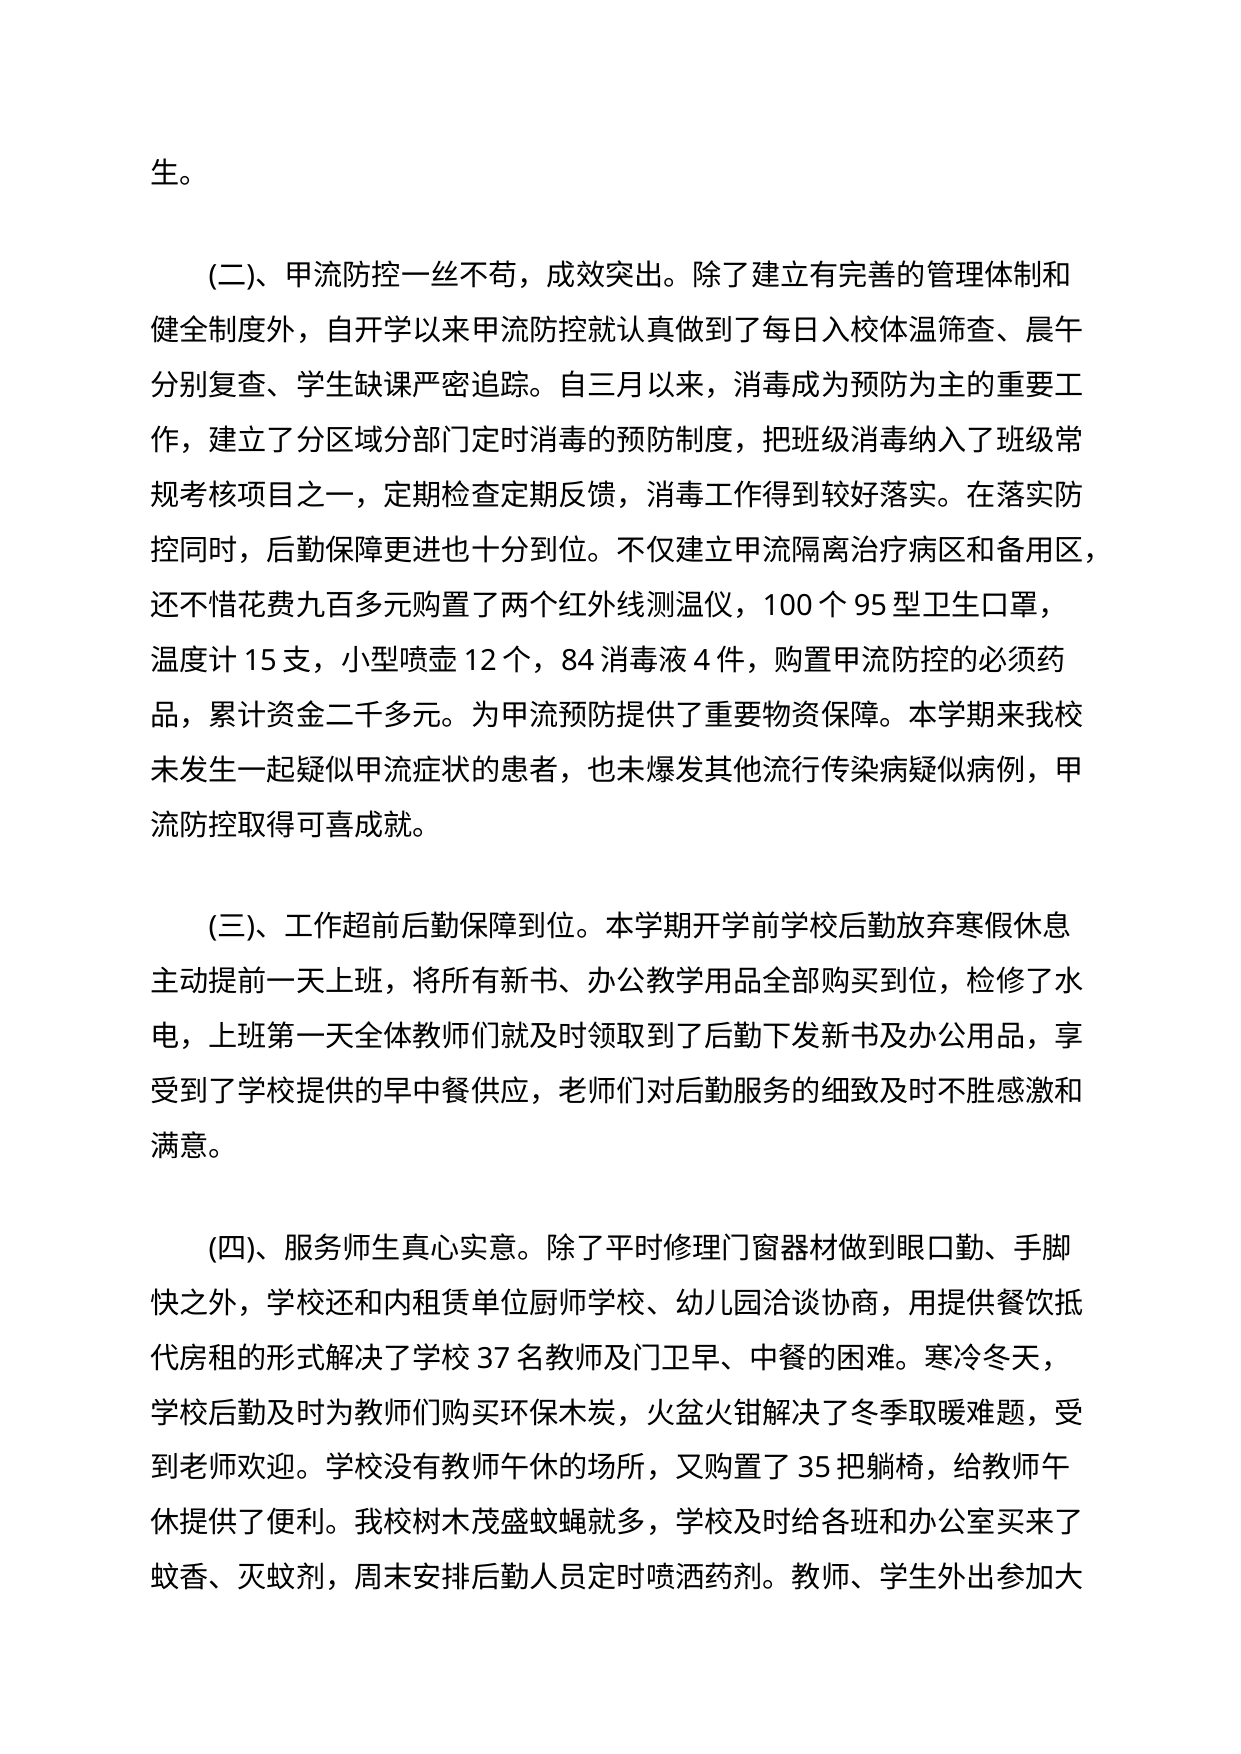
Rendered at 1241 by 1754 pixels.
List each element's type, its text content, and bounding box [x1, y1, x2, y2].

text (三)、工作超前后勤保障到位。本学期开学前学校后勤放弃寒假休息主动提前一天上班，将所有新书、办公教学用品全部购买到位，检修了水电，上班第一天全体教师们就及时领取到了后勤下发新书及办公用品，享受到了学校提供的早中餐供应，老师们对后勤服务的细致及时不胜感激和满意。 [150, 903, 1090, 1165]
text (二)、甲流防控一丝不苟，成效突出。除了建立有完善的管理体制和健全制度外，自开学以来甲流防控就认真做到了每日入校体温筛查、晨午分别复查、学生缺课严密追踪。自三月以来，消毒成为预防为主的重要工作，建立了分区域分部门定时消毒的预防制度，把班级消毒纳入了班级常规考核项目之一，定期检查定期反馈，消毒工作得到较好落实。在落实防控同时，后勤保障更进也十分到位。不仅建立甲流隔离治疗病区和备用区，还不惜花费九百多元购置了两个红外线测温仪，100个95型卫生口罩，温度计15支，小型喷壶12个，84消毒液4件，购置甲流防控的必须药品，累计资金二千多元。为甲流预防提供了重要物资保障。本学期来我校未发生一起疑似甲流症状的患者，也未爆发其他流行传染病疑似病例，甲流防控取得可喜成就。 [150, 252, 1090, 843]
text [150, 1224, 1090, 1596]
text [150, 150, 1090, 192]
